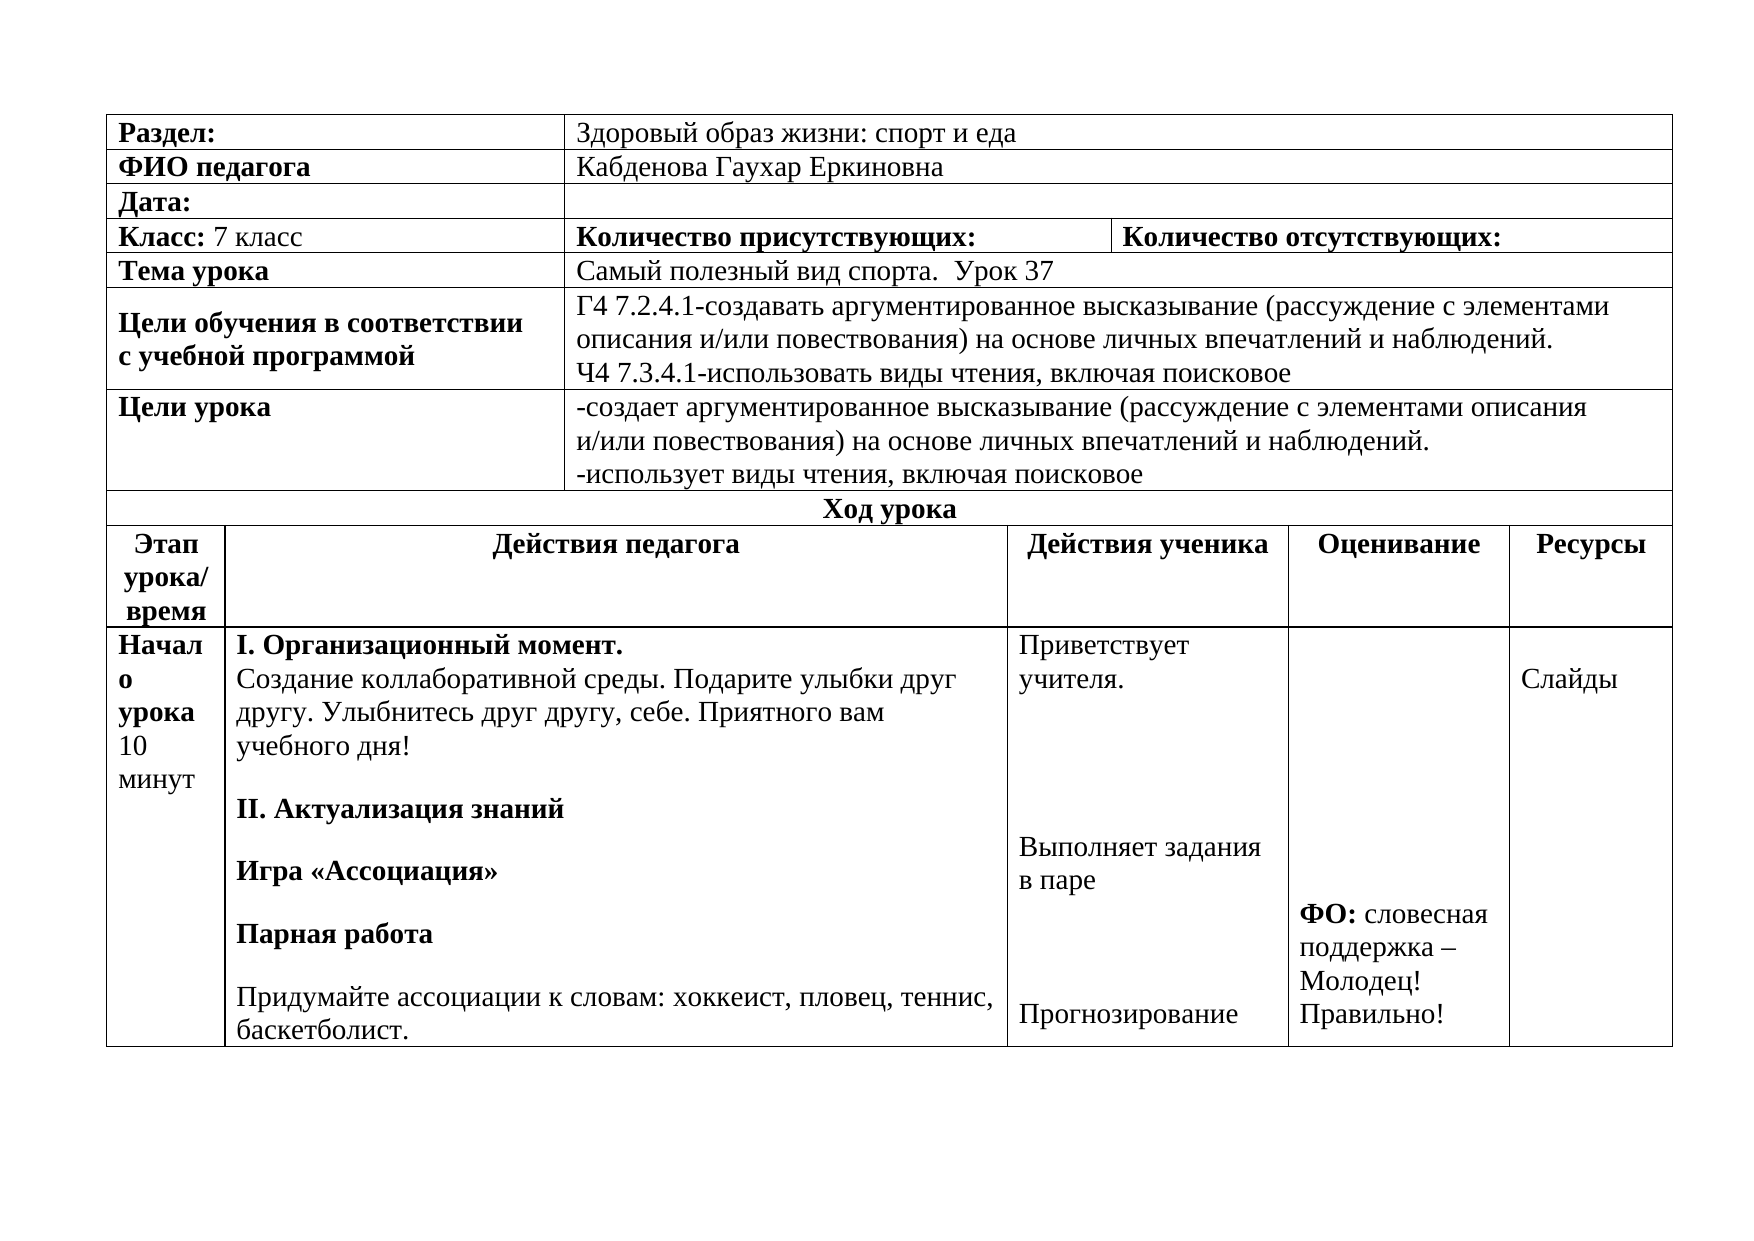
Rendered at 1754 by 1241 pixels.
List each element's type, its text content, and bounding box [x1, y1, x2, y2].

table_cell Цели урока [107, 390, 564, 490]
table_cell Цели обучения в соответствии с учебной программой [107, 288, 564, 388]
table_cell Дата: [107, 184, 564, 218]
table_cell Кабденова Гаухар Еркиновна [565, 150, 1672, 183]
table_cell Количество отсутствующих: [1112, 219, 1672, 252]
table_cell Оценивание [1289, 526, 1509, 626]
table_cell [107, 628, 224, 1046]
table_cell Этап урока/время [107, 526, 224, 626]
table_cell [1008, 628, 1288, 1046]
table_cell ФИО педагога [107, 150, 564, 183]
table_cell Ресурсы [1510, 526, 1672, 626]
table_header Здоровый образ жизни: спорт и еда [565, 115, 1672, 148]
table_cell Слайды [1510, 628, 1672, 1046]
table_cell Действия ученика [1008, 526, 1288, 626]
table_header Раздел: [107, 115, 564, 148]
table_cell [226, 628, 1007, 1046]
table_cell Самый полезный вид спорта. Урок 37 [565, 253, 1672, 287]
table_cell -создает аргументированное высказывание (рассуждение с элементами описания и/или повествования) на основе личных впечатлений и наблюдений. -использует виды чтения, включая поисковое [565, 390, 1672, 490]
table_cell Тема урока [107, 253, 564, 287]
table_cell Действия педагога [226, 526, 1007, 626]
table_cell Количество присутствующих: [565, 219, 1111, 252]
table_cell [565, 184, 1672, 218]
table_cell Класс: 7 класс [107, 219, 564, 252]
table_cell Ход урока [107, 491, 1672, 525]
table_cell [1289, 628, 1509, 1046]
table_cell Г4 7.2.4.1-создавать аргументированное высказывание (рассуждение с элементами описания и/или повествования) на основе личных впечатлений и наблюдений. Ч4 7.3.4.1-использовать виды чтения, включая поисковое [565, 288, 1672, 388]
